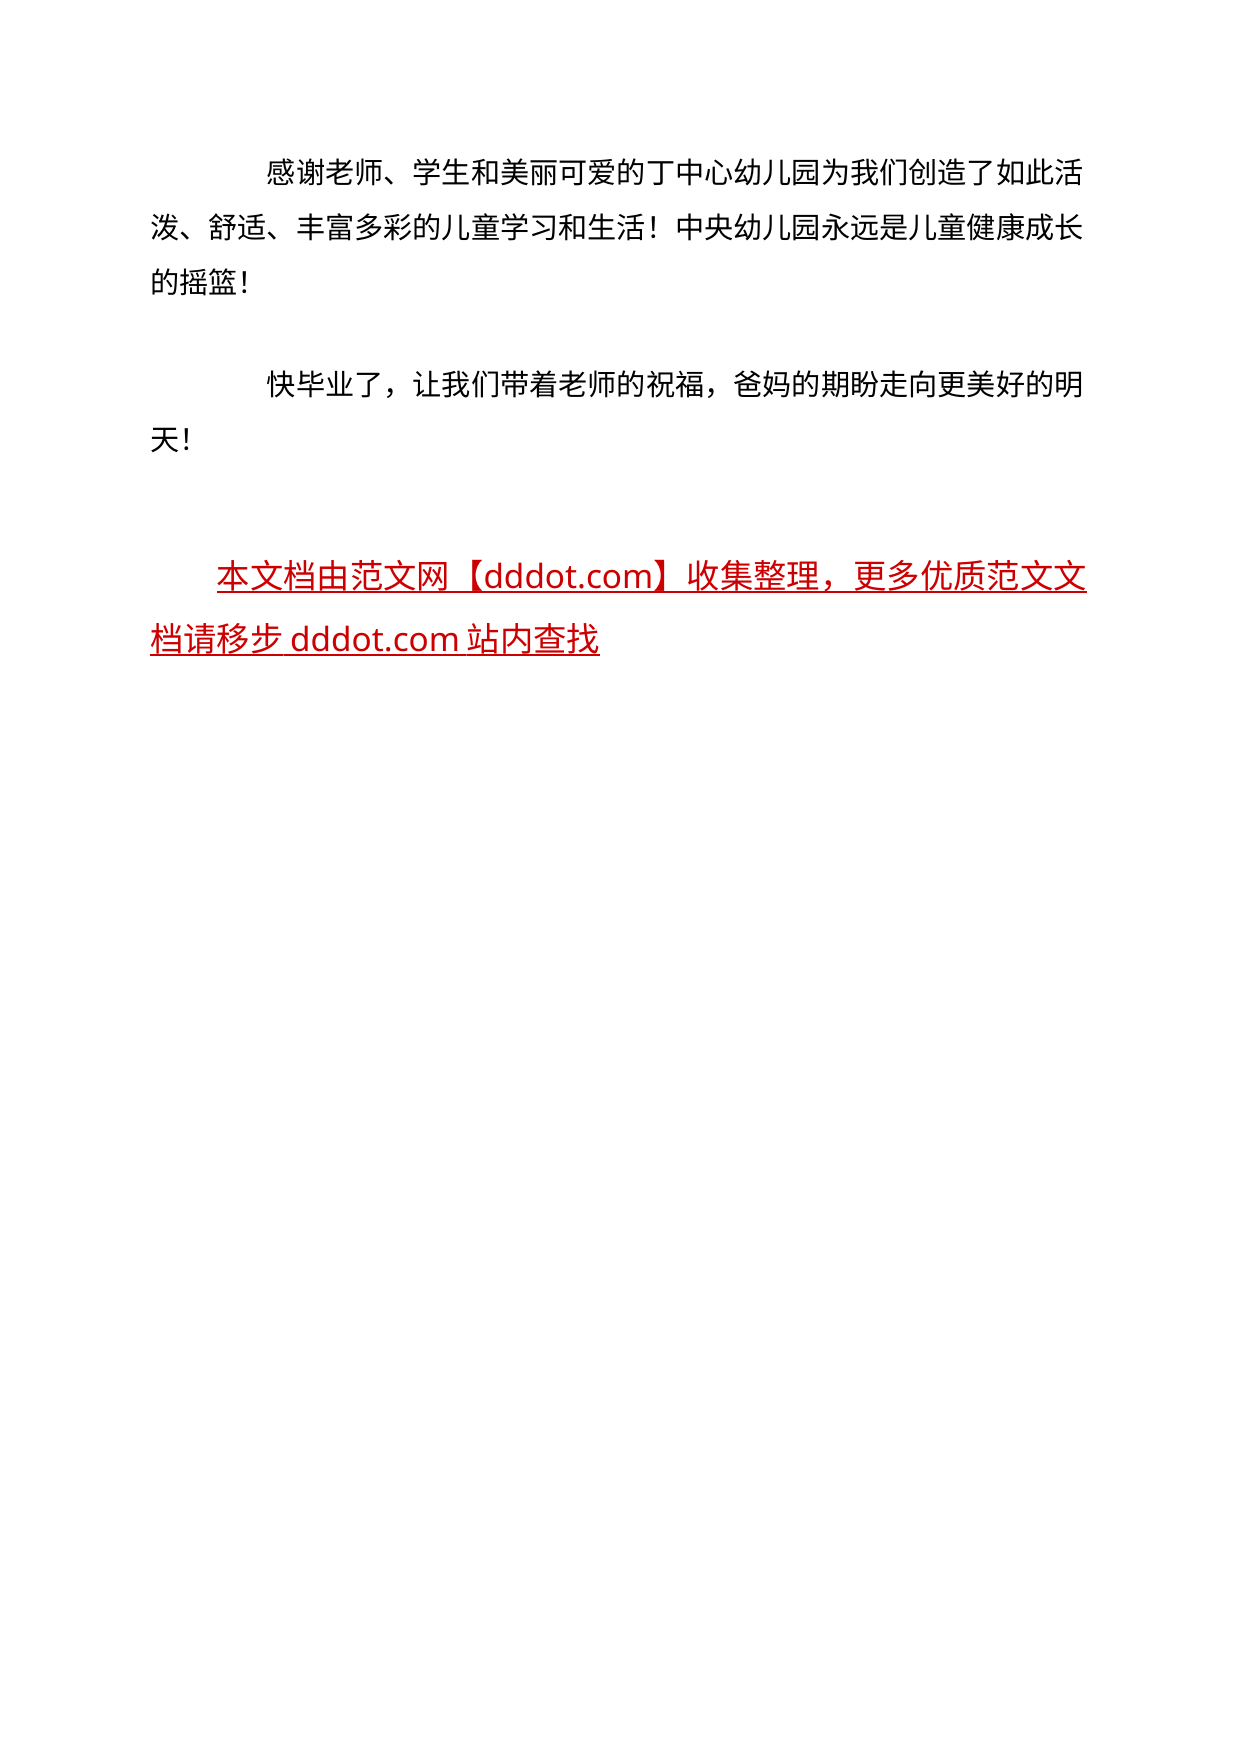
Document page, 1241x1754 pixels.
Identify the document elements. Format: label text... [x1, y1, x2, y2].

text 快毕业了，让我们带着老师的祝福，爸妈的期盼走向更美好的明天！ [150, 362, 1090, 459]
text 本文档由范文网【dddot.com】收集整理，更多优质范文文档请移步dddot.com站内查找 [150, 549, 1090, 661]
text 感谢老师、学生和美丽可爱的丁中心幼儿园为我们创造了如此活泼、舒适、丰富多彩的儿童学习和生活！中央幼儿园永远是儿童健康成长的摇篮！ [150, 150, 1090, 302]
